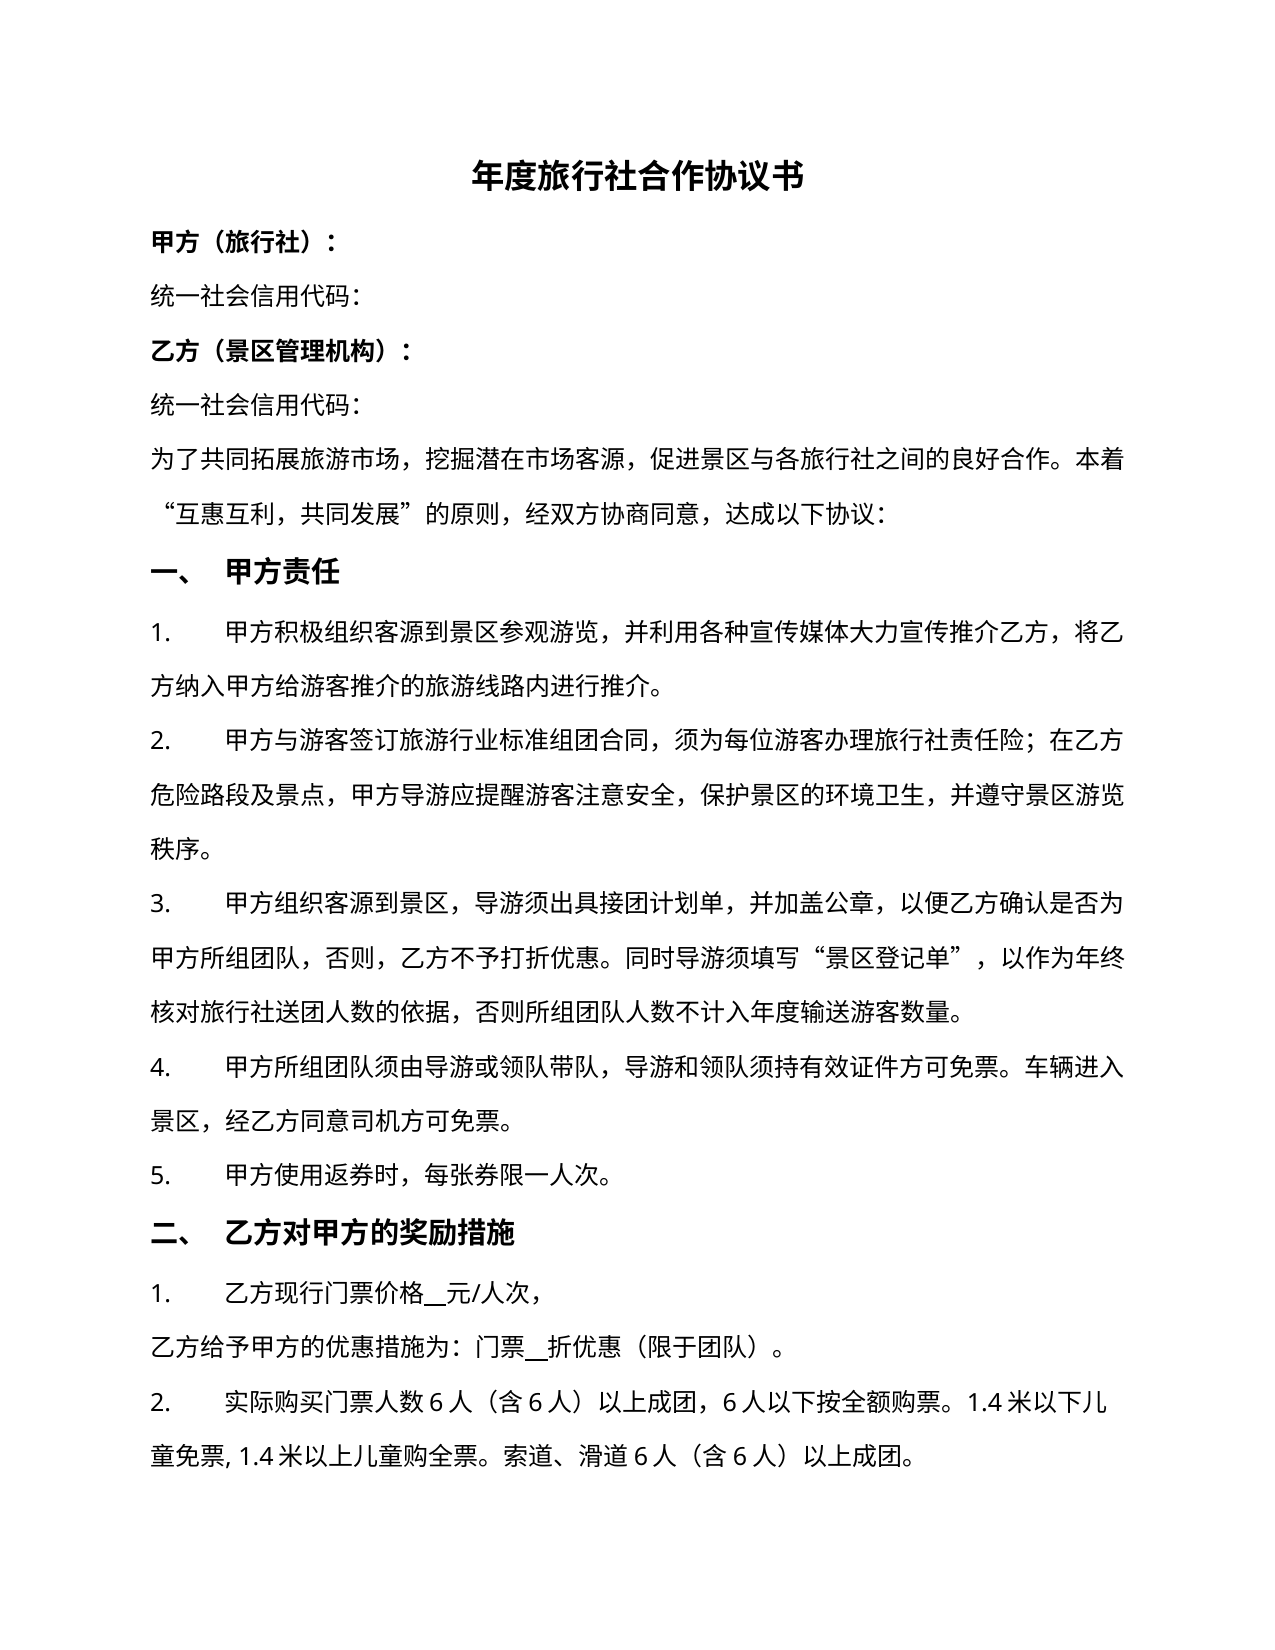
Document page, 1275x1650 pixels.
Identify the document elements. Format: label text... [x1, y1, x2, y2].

text 甲方（旅行社）： [150, 222, 1125, 258]
list 实际购买门票人数6人（含6人）以上成团，6人以下按全额购票。1.4米以下儿童免票, 1.4米以上儿童购全票。索道、滑道6人（含6人）以上成团。 [150, 1382, 1125, 1473]
text 统一社会信用代码： [150, 385, 1125, 422]
list 甲方使用返券时，每张券限一人次。 [150, 1156, 1125, 1192]
text 统一社会信用代码： [150, 277, 1125, 313]
subtitle 年度旅行社合作协议书 [150, 150, 1125, 198]
list 乙方现行门票价格 元/人次， [150, 1273, 1125, 1310]
text 为了共同拓展旅游市场，挖掘潜在市场客源，促进景区与各旅行社之间的良好合作。本着“互惠互利，共同发展”的原则，经双方协商同意，达成以下协议： [150, 440, 1125, 530]
text 乙方给予甲方的优惠措施为：门票 折优惠（限于团队）。 [150, 1328, 1125, 1364]
list 甲方所组团队须由导游或领队带队，导游和领队须持有效证件方可免票。车辆进入景区，经乙方同意司机方可免票。 [150, 1047, 1125, 1138]
list 甲方组织客源到景区，导游须出具接团计划单，并加盖公章，以便乙方确认是否为甲方所组团队，否则，乙方不予打折优惠。同时导游须填写“景区登记单”，以作为年终核对旅行社送团人数的依据，否则所组团队人数不计入年度输送游客数量。 [150, 884, 1125, 1029]
list 甲方积极组织客源到景区参观游览，并利用各种宣传媒体大力宣传推介乙方，将乙方纳入甲方给游客推介的旅游线路内进行推介。 [150, 612, 1125, 703]
list 甲方与游客签订旅游行业标准组团合同，须为每位游客办理旅行社责任险；在乙方危险路段及景点，甲方导游应提醒游客注意安全，保护景区的环境卫生，并遵守景区游览秩序。 [150, 721, 1125, 866]
subtitle 甲方责任 [150, 548, 1125, 591]
subtitle 乙方对甲方的奖励措施 [150, 1210, 1125, 1252]
text 乙方（景区管理机构）： [150, 331, 1125, 367]
